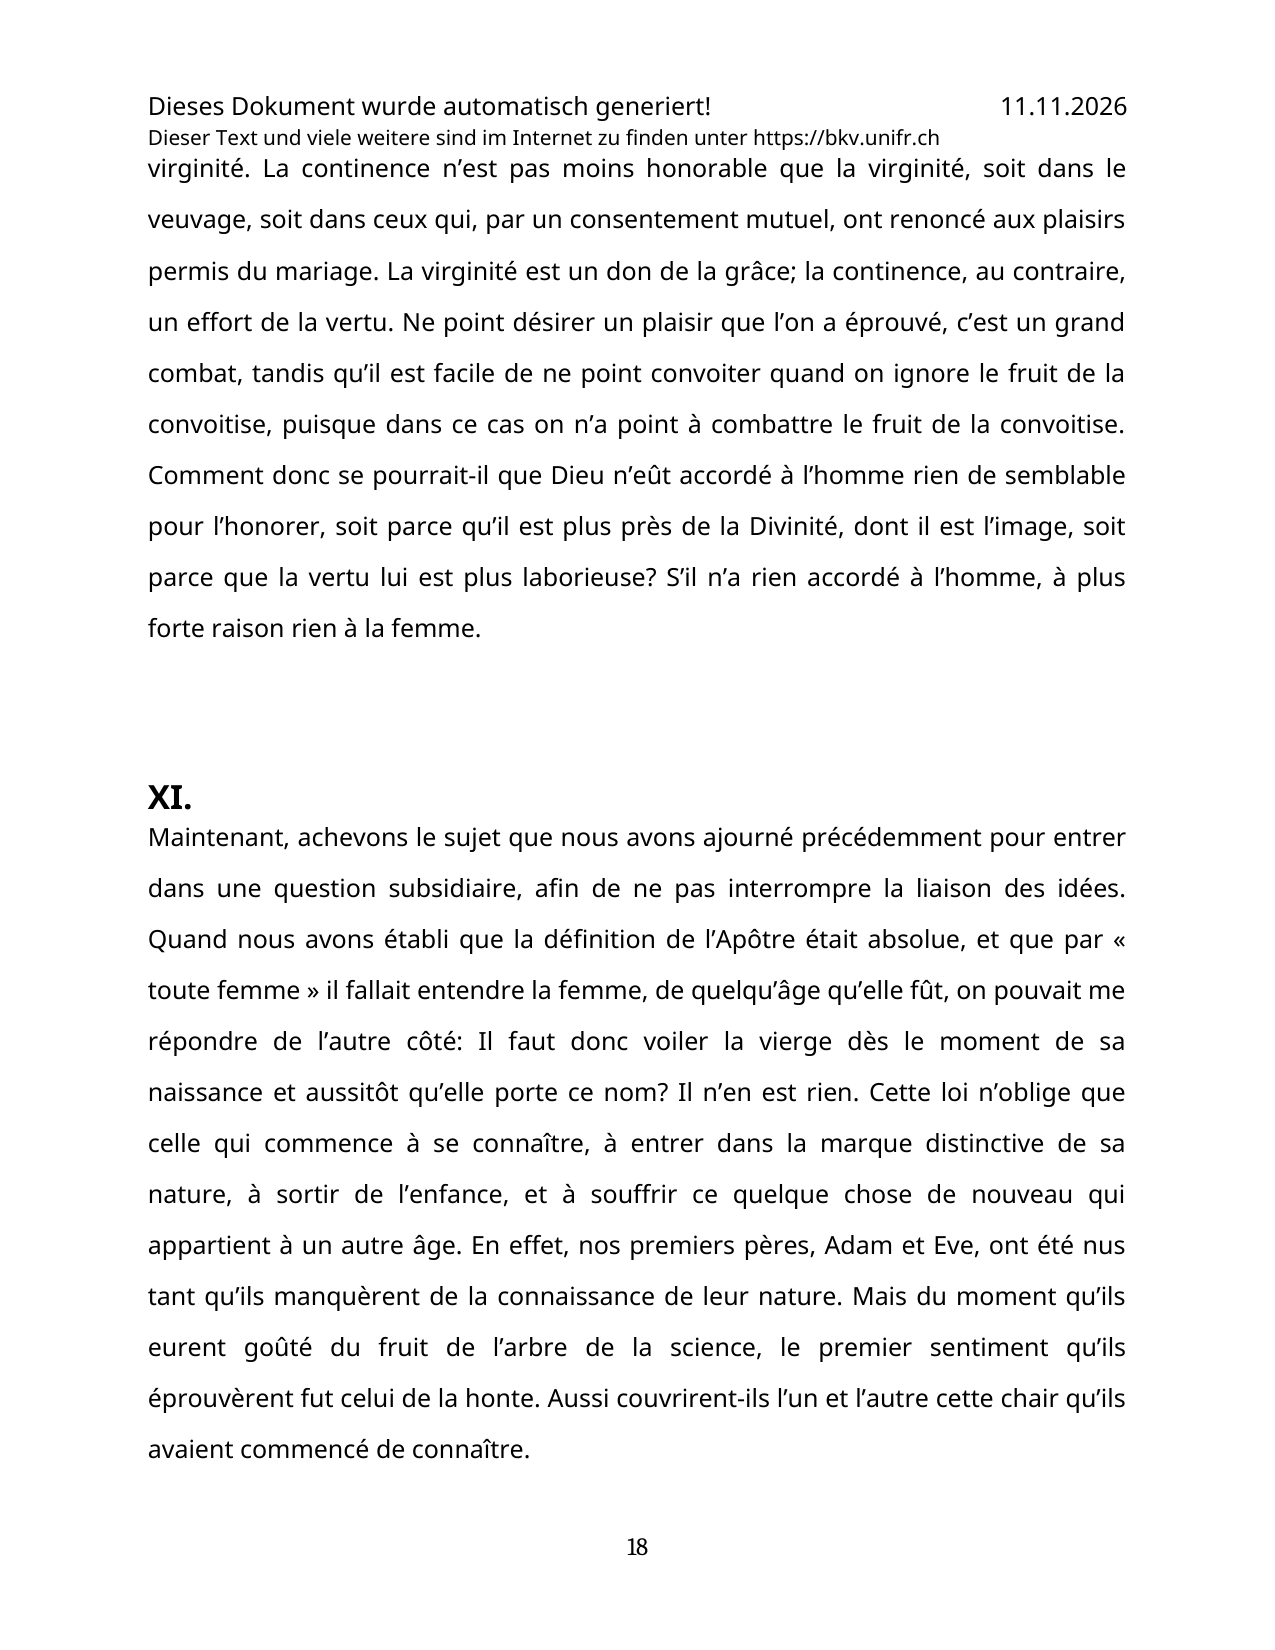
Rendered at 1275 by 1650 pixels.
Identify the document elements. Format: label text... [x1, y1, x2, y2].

subtitle XI. [148, 774, 1127, 819]
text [148, 151, 1127, 644]
text Maintenant, achevons le sujet que nous avons ajourné précédemment pour entrer dans une question subsidiaire, afin de ne pas interrompre la liaison des idées. Quand nous avons établi que la définition de l’Apôtre était absolue, et que par « toute femme » il fallait entendre la femme, de quelqu’âge qu’elle fût, on pouvait me répondre de l’autre côté: Il faut donc voiler la vierge dès le moment de sa naissance et aussitôt qu’elle porte ce nom? Il n’en est rien. Cette loi n’oblige que celle qui commence à se connaître, à entrer dans la marque distinctive de sa nature, à sortir de l’enfance, et à souffrir ce quelque chose de nouveau qui appartient à un autre âge. En effet, nos premiers pères, Adam et Eve, ont été nus tant qu’ils manquèrent de la connaissance de leur nature. Mais du moment qu’ils eurent goûté du fruit de l’arbre de la science, le premier sentiment qu’ils éprouvèrent fut celui de la honte. Aussi couvrirent-ils l’un et l’autre cette chair qu’ils avaient commencé de connaître. [148, 819, 1127, 1466]
